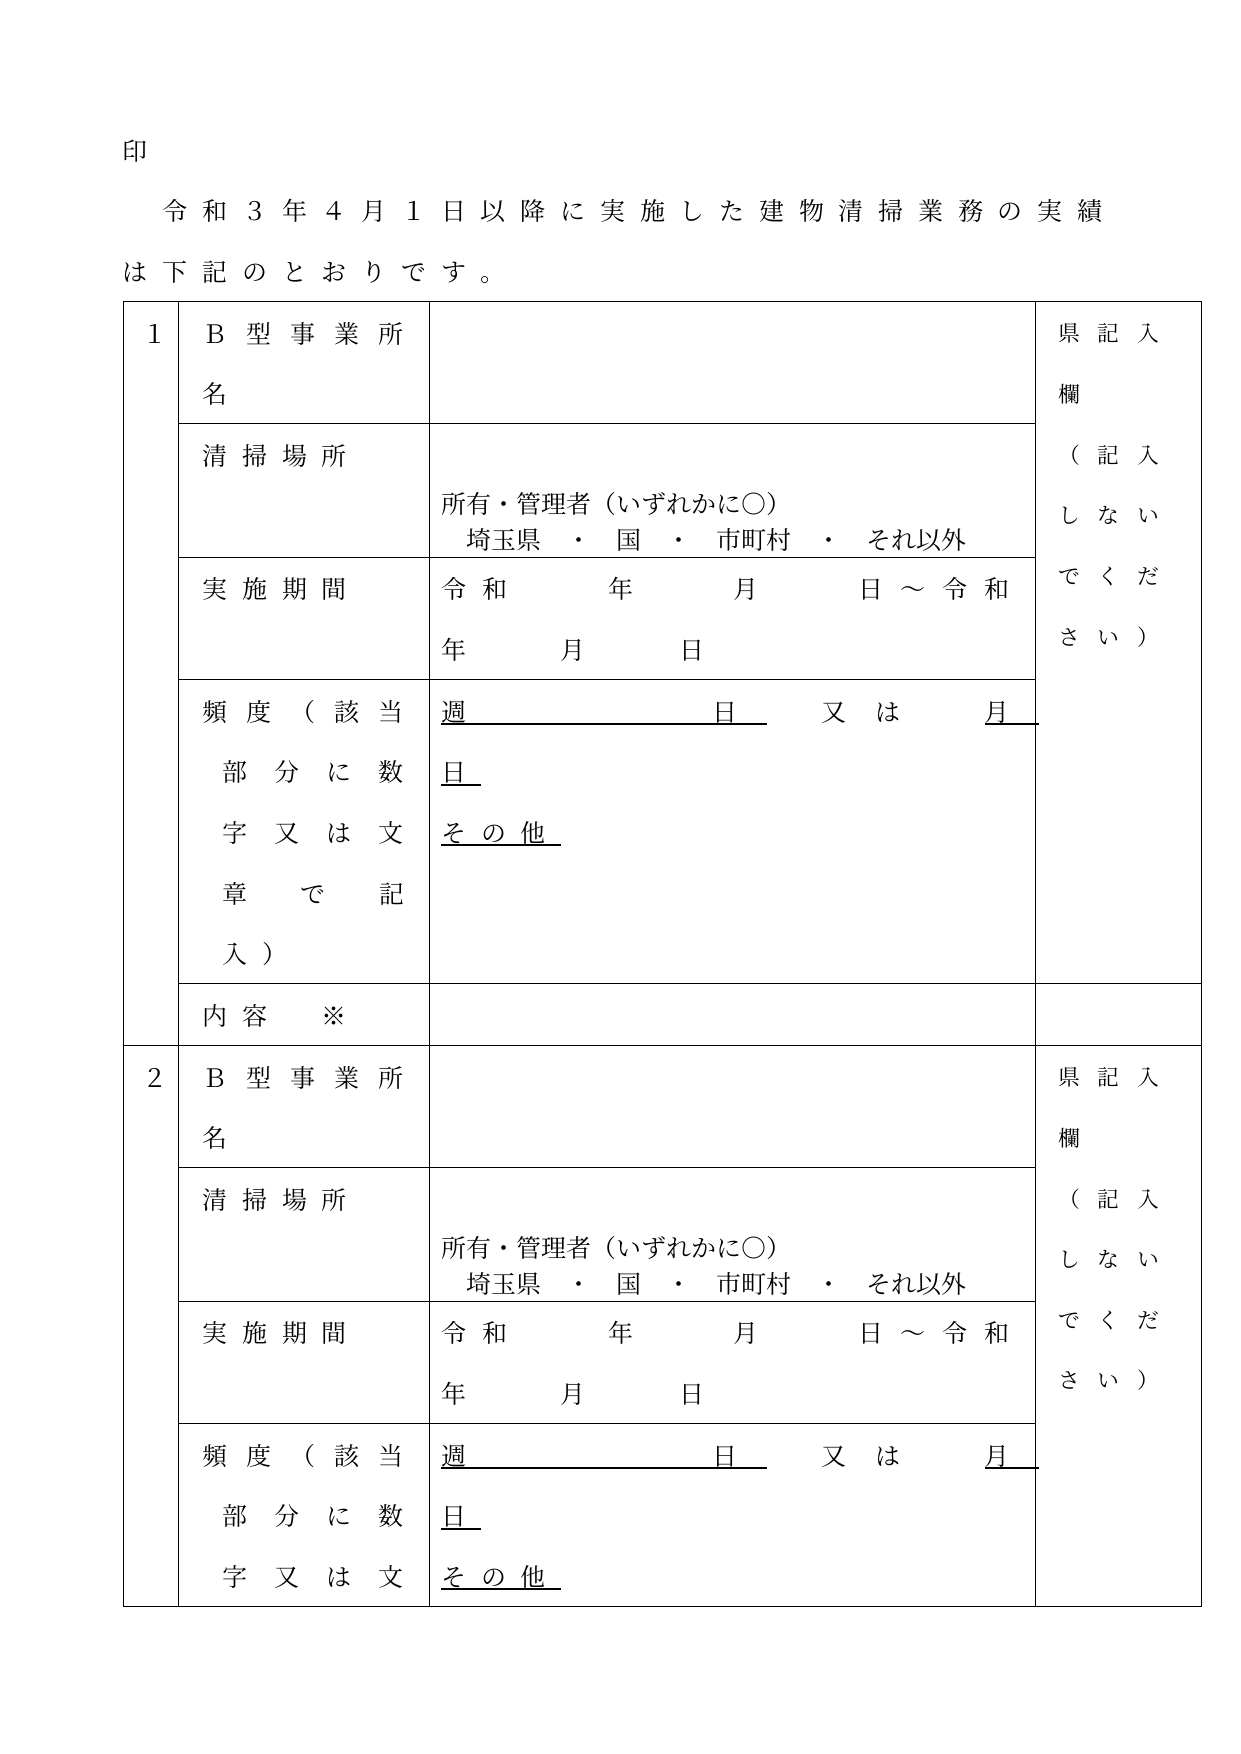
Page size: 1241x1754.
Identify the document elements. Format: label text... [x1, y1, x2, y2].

table_header Ｂ型事業所名 [179, 302, 429, 423]
table_header [430, 302, 1035, 423]
text 令和３年４月１日以降に実施した建物清掃業務の実績は下記のとおりです。 [123, 180, 1117, 301]
table_cell 令和 年 月 日～令和 年 月 日 [430, 558, 1035, 679]
text 代表者職・氏名 印 [123, 119, 1117, 180]
table_cell [430, 1046, 1035, 1167]
table_cell 実施期間 [179, 1302, 429, 1423]
table_cell [430, 984, 1035, 1045]
table_cell Ｂ型事業所名 [179, 1046, 429, 1167]
table_cell 週 日 又は 月 日 その他 [430, 680, 1035, 983]
table_header 県記入欄 （記入しないでください） [1036, 302, 1201, 983]
table_cell 頻度（該当部分に数字又は文章で記入） [179, 680, 429, 983]
table_cell 令和 年 月 日～令和 年 月 日 [430, 1302, 1035, 1423]
table_cell [1036, 984, 1201, 1045]
table_cell 清掃場所 [179, 1168, 429, 1301]
table_cell 実施期間 [179, 558, 429, 679]
table_cell 頻度（該当部分に数字又は文章で記入） [179, 1424, 429, 1606]
table_header １ [124, 302, 178, 1045]
table_cell 内容 ※ [179, 984, 429, 1045]
table_cell ２ [124, 1046, 178, 1606]
table_cell 清掃場所 [179, 424, 429, 557]
table_cell 所有・管理者（いずれかに○） 埼玉県 ・ 国 ・ 市町村 ・ それ以外 [430, 1168, 1035, 1301]
table_cell 県記入欄 （記入しないでください） [1036, 1046, 1201, 1606]
table_cell 所有・管理者（いずれかに○） 埼玉県 ・ 国 ・ 市町村 ・ それ以外 [430, 424, 1035, 557]
table_cell 週 日 又は 月 日 その他 [430, 1424, 1035, 1606]
